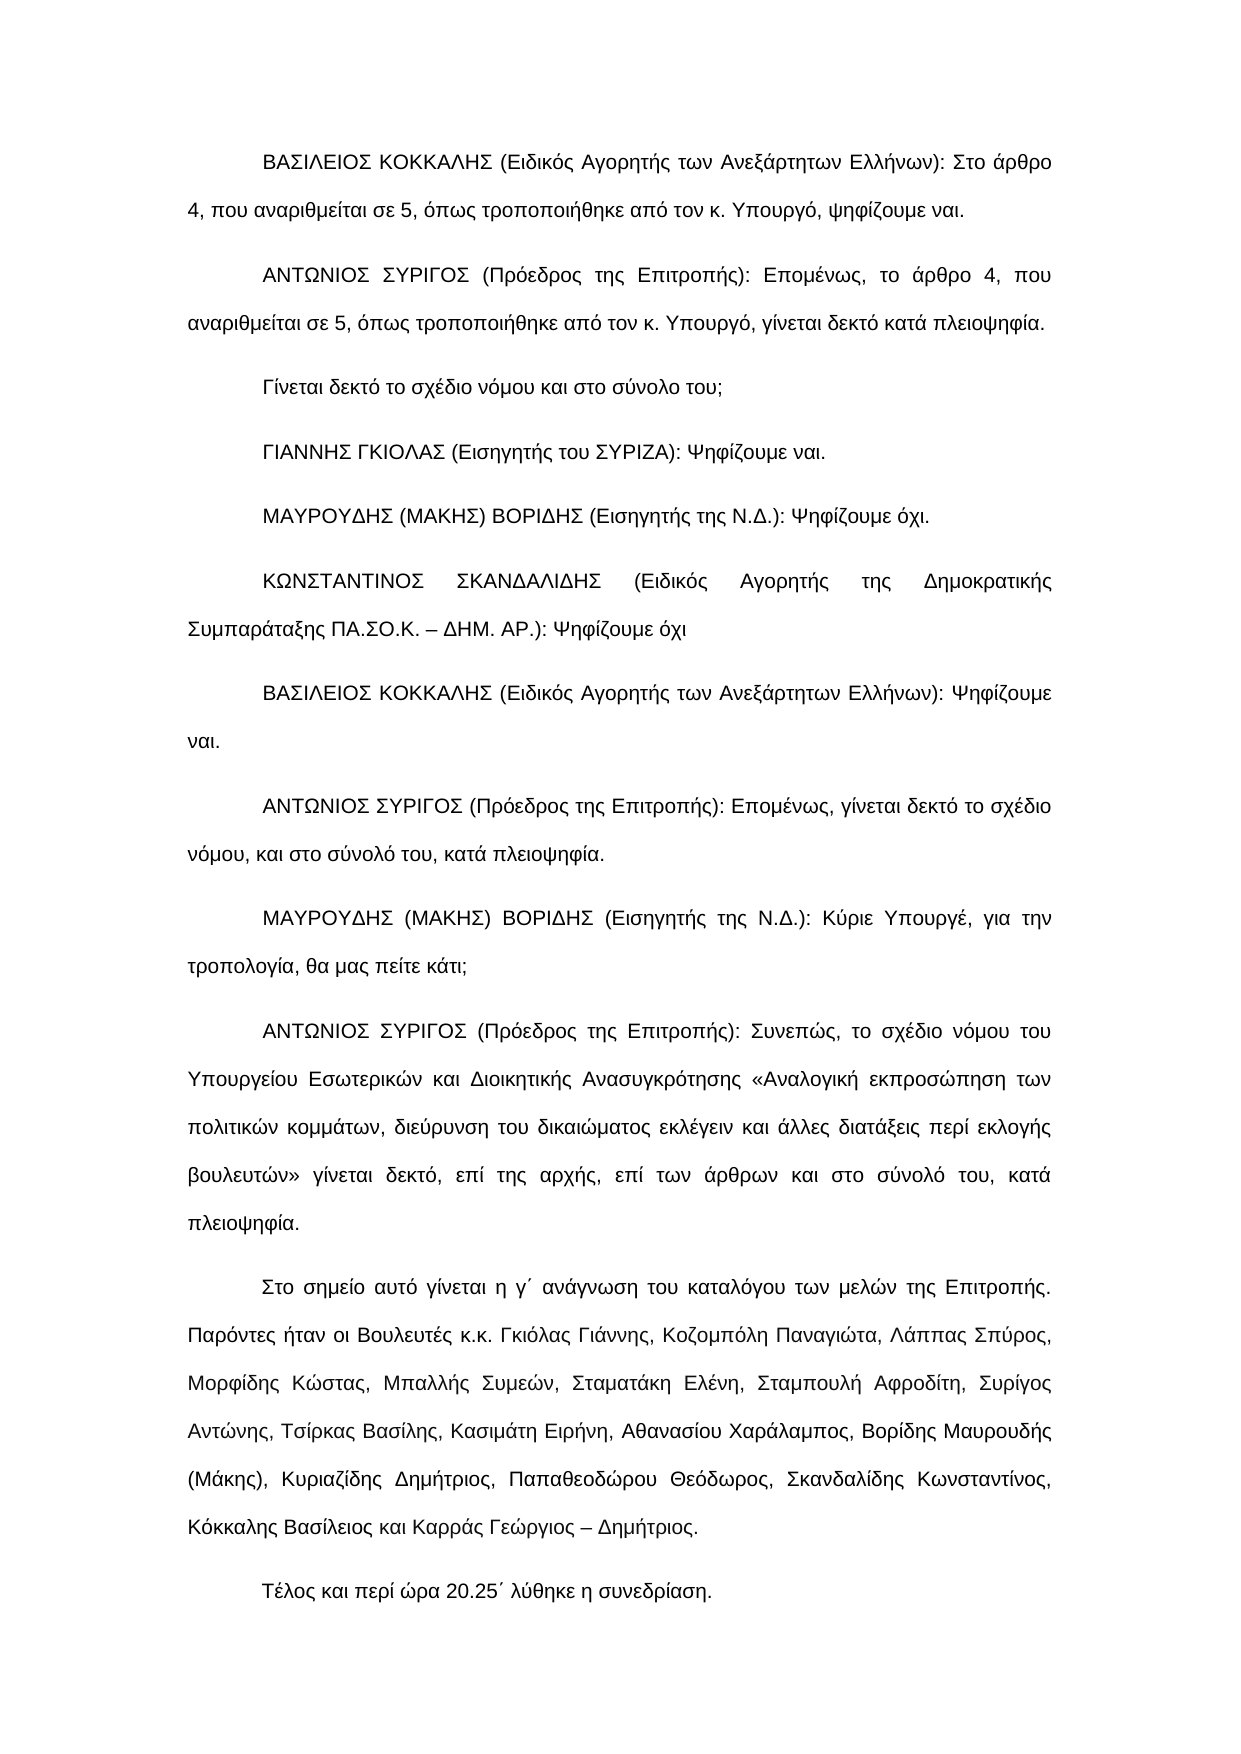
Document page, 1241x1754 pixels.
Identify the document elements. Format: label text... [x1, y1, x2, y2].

text ΓΙΑΝΝΗΣ ΓΚΙΟΛΑΣ (Εισηγητής του ΣΥΡΙΖΑ): Ψηφίζουμε ναι. [187, 439, 1053, 463]
text ΜΑΥΡΟΥΔΗΣ (ΜΑΚΗΣ) ΒΟΡΙΔΗΣ (Εισηγητής της Ν.Δ.): Κύριε Υπουργέ, για την τροπολογία, θα μας πείτε κάτι; [187, 906, 1053, 978]
text ΒΑΣΙΛΕΙΟΣ ΚΟΚΚΑΛΗΣ (Ειδικός Αγορητής των Ανεξάρτητων Ελλήνων): Στο άρθρο 4, που αναριθμείται σε 5, όπως τροποποιήθηκε από τον κ. Υπουργό, ψηφίζουμε ναι. [187, 150, 1053, 222]
text ΑΝΤΩΝΙΟΣ ΣΥΡΙΓΟΣ (Πρόεδρος της Επιτροπής): Επομένως, γίνεται δεκτό το σχέδιο νόμου, και στο σύνολό του, κατά πλειοψηφία. [187, 794, 1053, 866]
text ΑΝΤΩΝΙΟΣ ΣΥΡΙΓΟΣ (Πρόεδρος της Επιτροπής): Επομένως, το άρθρο 4, που αναριθμείται σε 5, όπως τροποποιήθηκε από τον κ. Υπουργό, γίνεται δεκτό κατά πλειοψηφία. [187, 262, 1053, 334]
text Στο σημείο αυτό γίνεται η γ΄ ανάγνωση του καταλόγου των μελών της Επιτροπής. Παρόντες ήταν οι Βουλευτές κ.κ. Γκιόλας Γιάννης, Κοζομπόλη Παναγιώτα, Λάππας Σπύρος, Μορφίδης Κώστας, Μπαλλής Συμεών, Σταματάκη Ελένη, Σταμπουλή Αφροδίτη, Συρίγος Αντώνης, Τσίρκας Βασίλης, Κασιμάτη Ειρήνη, Αθανασίου Χαράλαμπος, Βορίδης Μαυρουδής (Μάκης), Κυριαζίδης Δημήτριος, Παπαθεοδώρου Θεόδωρος, Σκανδαλίδης Κωνσταντίνος, Κόκκαλης Βασίλειος και Καρράς Γεώργιος – Δημήτριος. [187, 1275, 1053, 1538]
text ΒΑΣΙΛΕΙΟΣ ΚΟΚΚΑΛΗΣ (Ειδικός Αγορητής των Ανεξάρτητων Ελλήνων): Ψηφίζουμε ναι. [187, 681, 1053, 753]
text Γίνεται δεκτό το σχέδιο νόμου και στο σύνολο του; [187, 375, 1053, 399]
text ΚΩΝΣΤΑΝΤΙΝΟΣ ΣΚΑΝΔΑΛΙΔΗΣ (Ειδικός Αγορητής της Δημοκρατικής Συμπαράταξης ΠΑ.ΣΟ.Κ. – ΔΗΜ. ΑΡ.): Ψηφίζουμε όχι [187, 569, 1053, 641]
text Τέλος και περί ώρα 20.25΄ λύθηκε η συνεδρίαση. [187, 1579, 1053, 1603]
text ΑΝΤΩΝΙΟΣ ΣΥΡΙΓΟΣ (Πρόεδρος της Επιτροπής): Συνεπώς, το σχέδιο νόμου του Υπουργείου Εσωτερικών και Διοικητικής Ανασυγκρότησης «Αναλογική εκπροσώπηση των πολιτικών κομμάτων, διεύρυνση του δικαιώματος εκλέγειν και άλλες διατάξεις περί εκλογής βουλευτών» γίνεται δεκτό, επί της αρχής, επί των άρθρων και στο σύνολό του, κατά πλειοψηφία. [187, 1019, 1053, 1234]
text ΜΑΥΡΟΥΔΗΣ (ΜΑΚΗΣ) ΒΟΡΙΔΗΣ (Εισηγητής της Ν.Δ.): Ψηφίζουμε όχι. [187, 504, 1053, 528]
